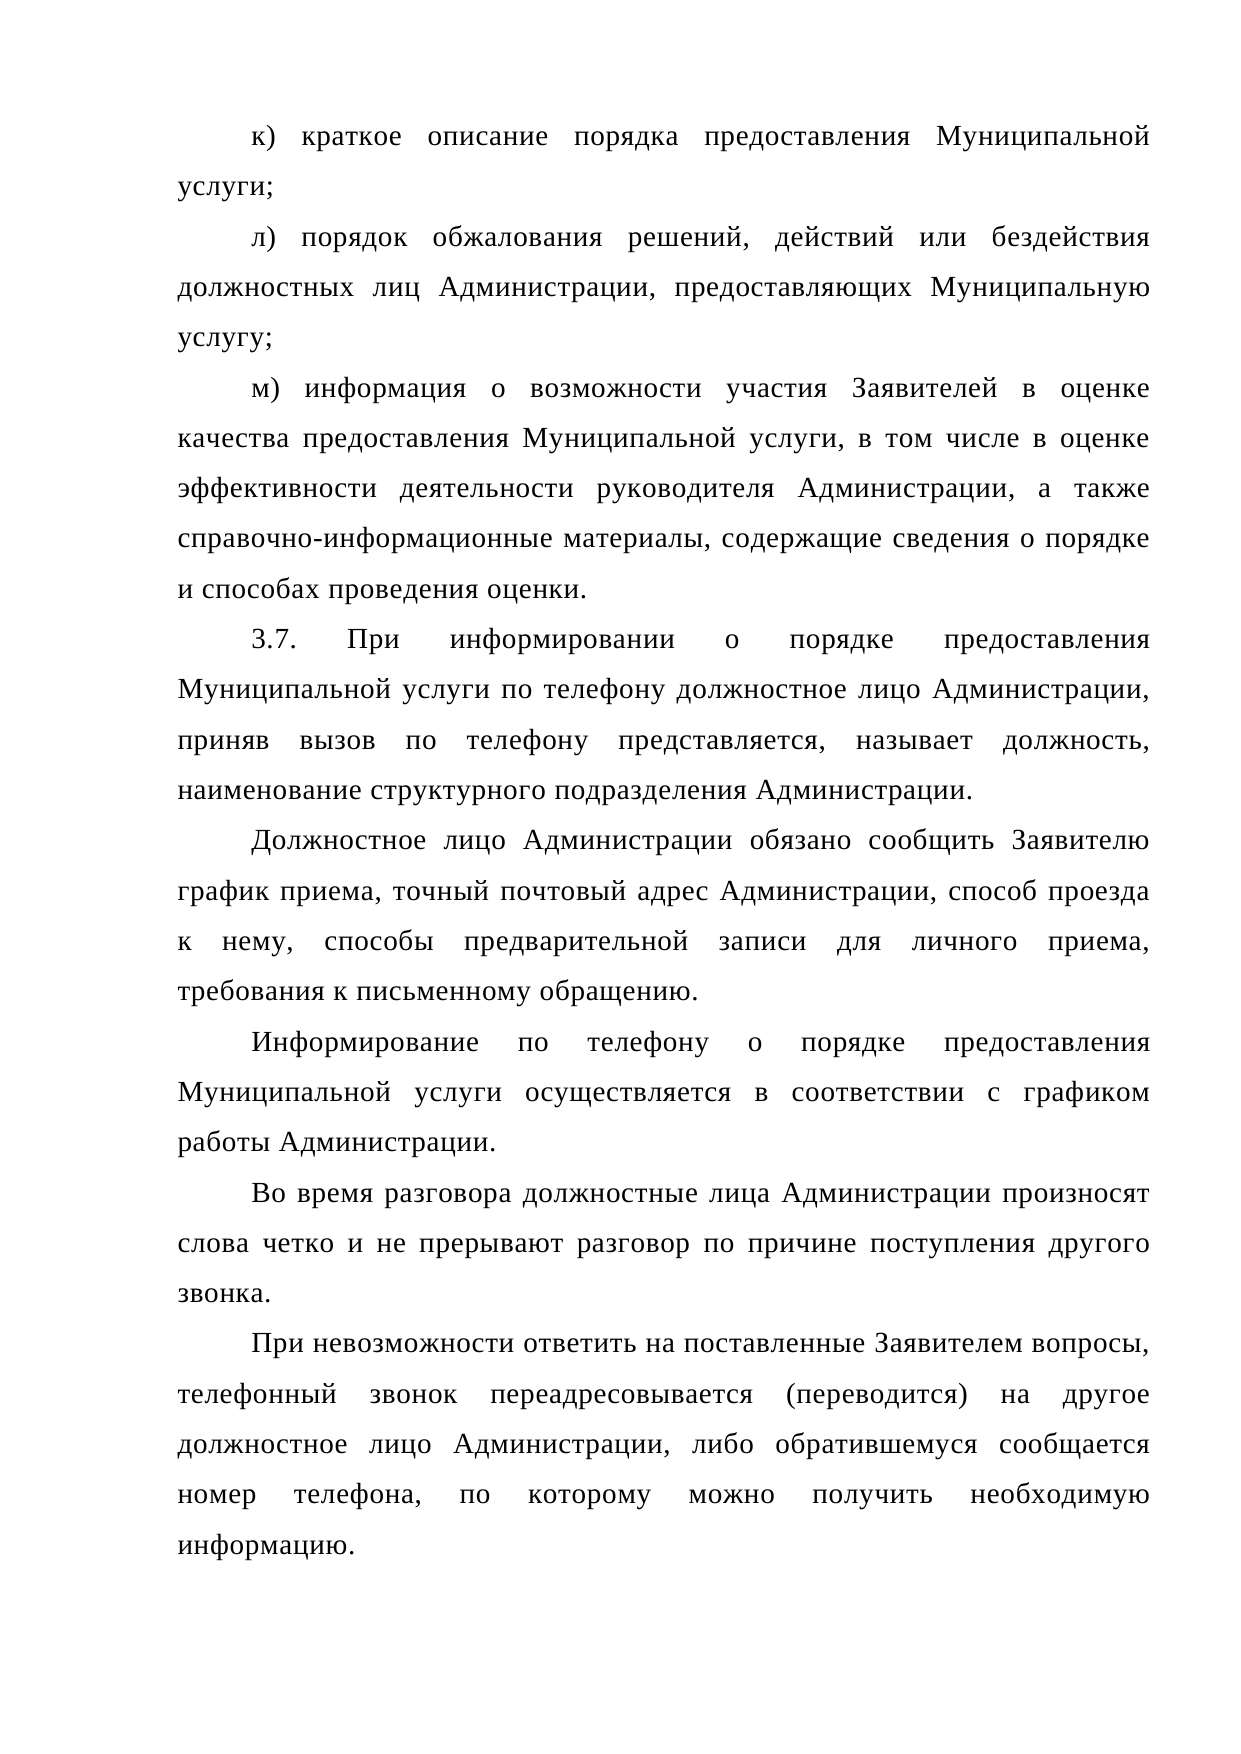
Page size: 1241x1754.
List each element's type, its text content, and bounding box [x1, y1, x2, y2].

text Должностное лицо Администрации обязано сообщить Заявителю график приема, точный почтовый адрес Администрации, способ проезда к нему, способы предварительной записи для личного приема, требования к письменному обращению. [177, 822, 1152, 1007]
text к) краткое описание порядка предоставления Муниципальной услуги; [177, 118, 1152, 202]
text м) информация о возможности участия Заявителей в оценке качества предоставления Муниципальной услуги, в том числе в оценке эффективности деятельности руководителя Администрации, а также справочно-информационные материалы, содержащие сведения о порядке и способах проведения оценки. [177, 370, 1152, 604]
text Во время разговора должностные лица Администрации произносят слова четко и не прерывают разговор по причине поступления другого звонка. [177, 1175, 1152, 1309]
text Информирование по телефону о порядке предоставления Муниципальной услуги осуществляется в соответствии с графиком работы Администрации. [177, 1024, 1152, 1158]
text При невозможности ответить на поставленные Заявителем вопросы, телефонный звонок переадресовывается (переводится) на другое должностное лицо Администрации, либо обратившемуся сообщается номер телефона, по которому можно получить необходимую информацию. [177, 1326, 1152, 1560]
text 3.7. При информировании о порядке предоставления Муниципальной услуги по телефону должностное лицо Администрации, приняв вызов по телефону представляется, называет должность, наименование структурного подразделения Администрации. [177, 621, 1152, 806]
text л) порядок обжалования решений, действий или бездействия должностных лиц Администрации, предоставляющих Муниципальную услугу; [177, 219, 1152, 353]
